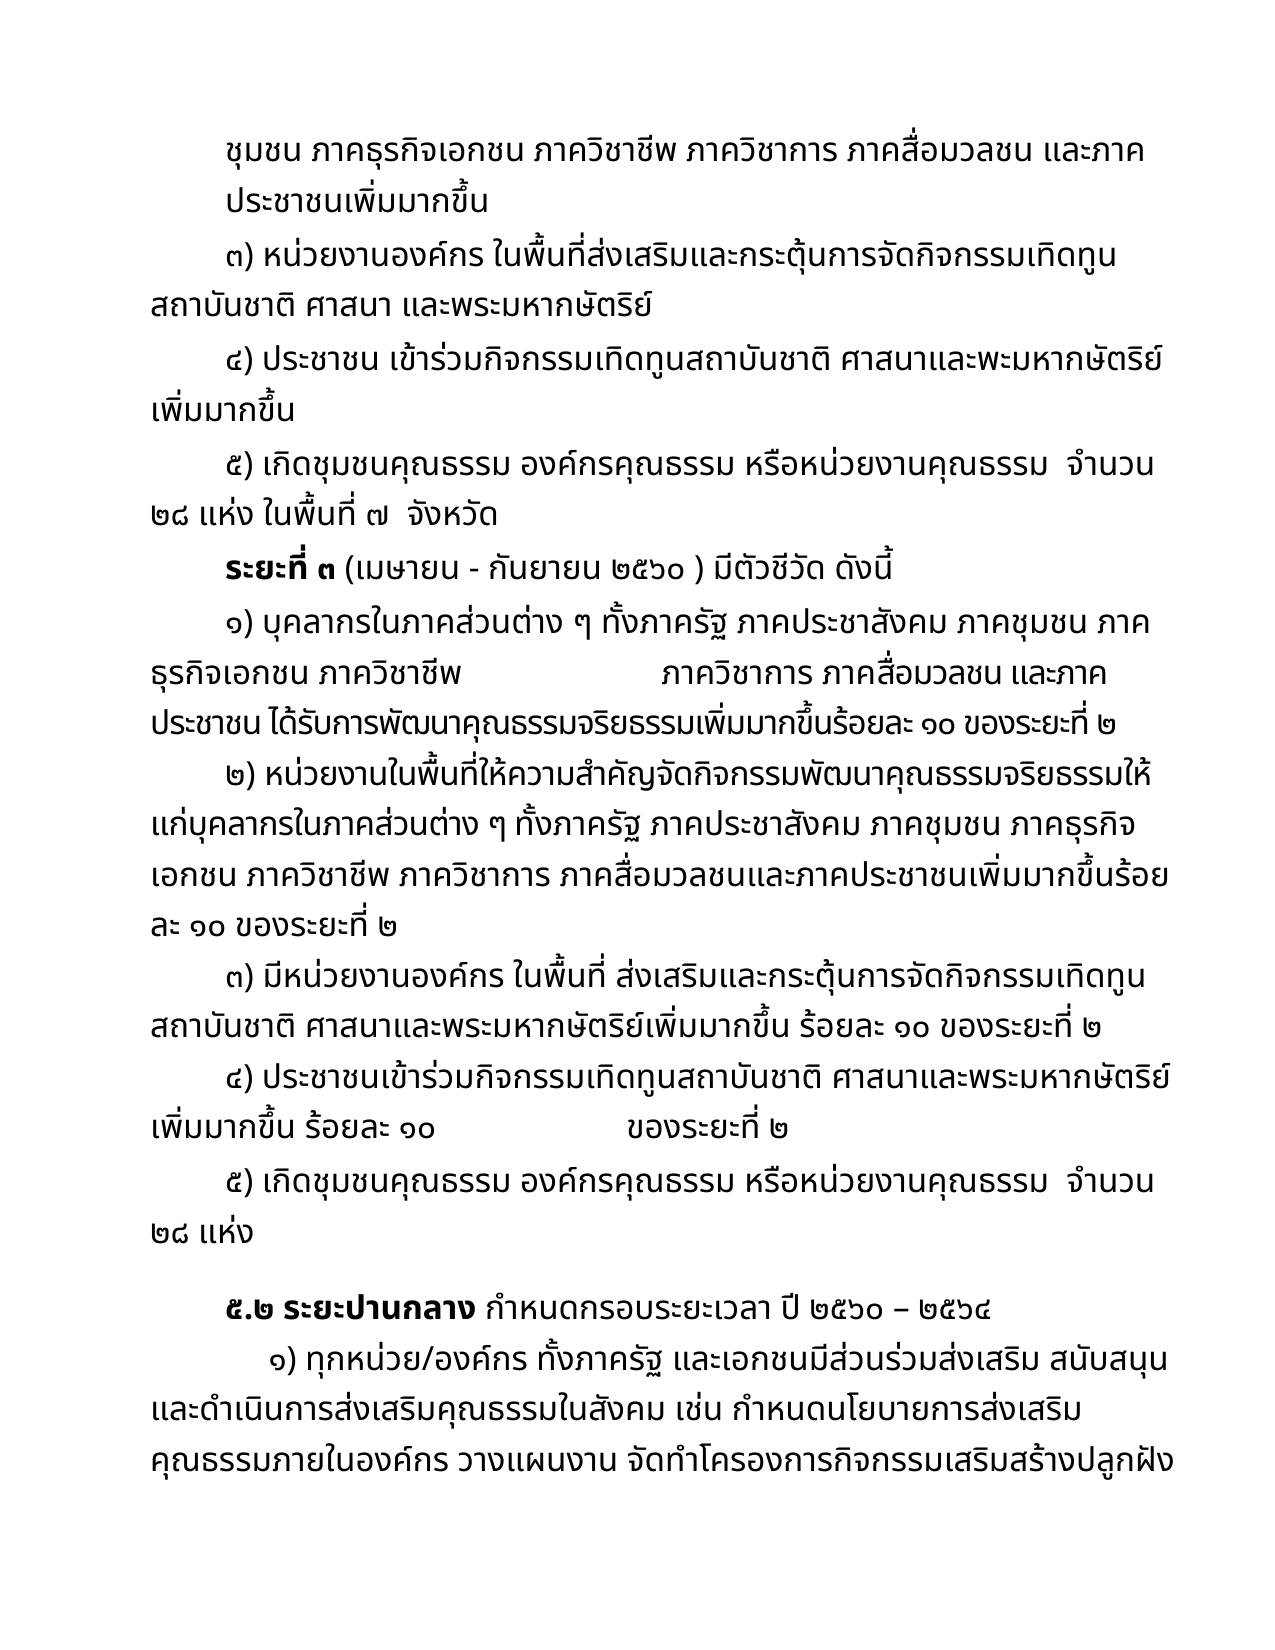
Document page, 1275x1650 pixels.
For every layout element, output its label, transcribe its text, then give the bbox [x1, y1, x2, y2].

list ๒) หน่วยงานในพื้นที่ให้ความสำคัญจัดกิจกรรมพัฒนาคุณธรรมจริยธรรมให้แก่บุคลากรในภาคส่วนต่าง ๆ ทั้งภาครัฐ ภาคประชาสังคม ภาคชุมชน ภาคธุรกิจเอกชน ภาควิชาชีพ ภาควิชาการ ภาคสื่อมวลชนและภาคประชาชนเพิ่มมากขึ้นร้อยละ ๑๐ ของระยะที่ ๒ [150, 749, 1179, 951]
text ๕.๒ ระยะปานกลาง กำหนดกรอบระยะเวลา ปี ๒๕๖๐ – ๒๕๖๔ [150, 1284, 1179, 1335]
list ๓) มีหน่วยงานองค์กร ในพื้นที่ ส่งเสริมและกระตุ้นการจัดกิจกรรมเทิดทูนสถาบันชาติ ศาสนาและพระมหากษัตริย์เพิ่มมากขึ้น ร้อยละ ๑๐ ของระยะที่ ๒ [150, 951, 1179, 1052]
text ๔) ประชาชน เข้าร่วมกิจกรรมเทิดทูนสถาบันชาติ ศาสนาและพะมหากษัตริย์เพิ่มมากขึ้น [150, 335, 1179, 436]
list ๔) ประชาชนเข้าร่วมกิจกรรมเทิดทูนสถาบันชาติ ศาสนาและพระมหากษัตริย์เพิ่มมากขึ้น ร้อยละ ๑๐ ของระยะที่ ๒ [150, 1052, 1179, 1153]
text ๓) หน่วยงานองค์กร ในพื้นที่ส่งเสริมและกระตุ้นการจัดกิจกรรมเทิดทูนสถาบันชาติ ศาสนา และพระมหากษัตริย์ [150, 230, 1179, 331]
text ๕) เกิดชุมชนคุณธรรม องค์กรคุณธรรม หรือหน่วยงานคุณธรรม จำนวน ๒๘ แห่ง ในพื้นที่ ๗ จังหวัด [150, 439, 1179, 541]
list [225, 126, 1179, 227]
text ระยะที่ ๓ (เมษายน - กันยายน ๒๕๖๐ ) มีตัวชีวัด ดังนี้ [150, 544, 1179, 595]
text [150, 1335, 1179, 1486]
list ๑) บุคลากรในภาคส่วนต่าง ๆ ทั้งภาครัฐ ภาคประชาสังคม ภาคชุมชน ภาคธุรกิจเอกชน ภาควิชาชีพ ภาควิชาการ ภาคสื่อมวลชน และภาคประชาชน ได้รับการพัฒนาคุณธรรมจริยธรรมเพิ่มมากขึ้นร้อยละ ๑๐ ของระยะที่ ๒ [150, 598, 1179, 749]
text ๕) เกิดชุมชนคุณธรรม องค์กรคุณธรรม หรือหน่วยงานคุณธรรม จำนวน ๒๘ แห่ง [150, 1157, 1179, 1258]
